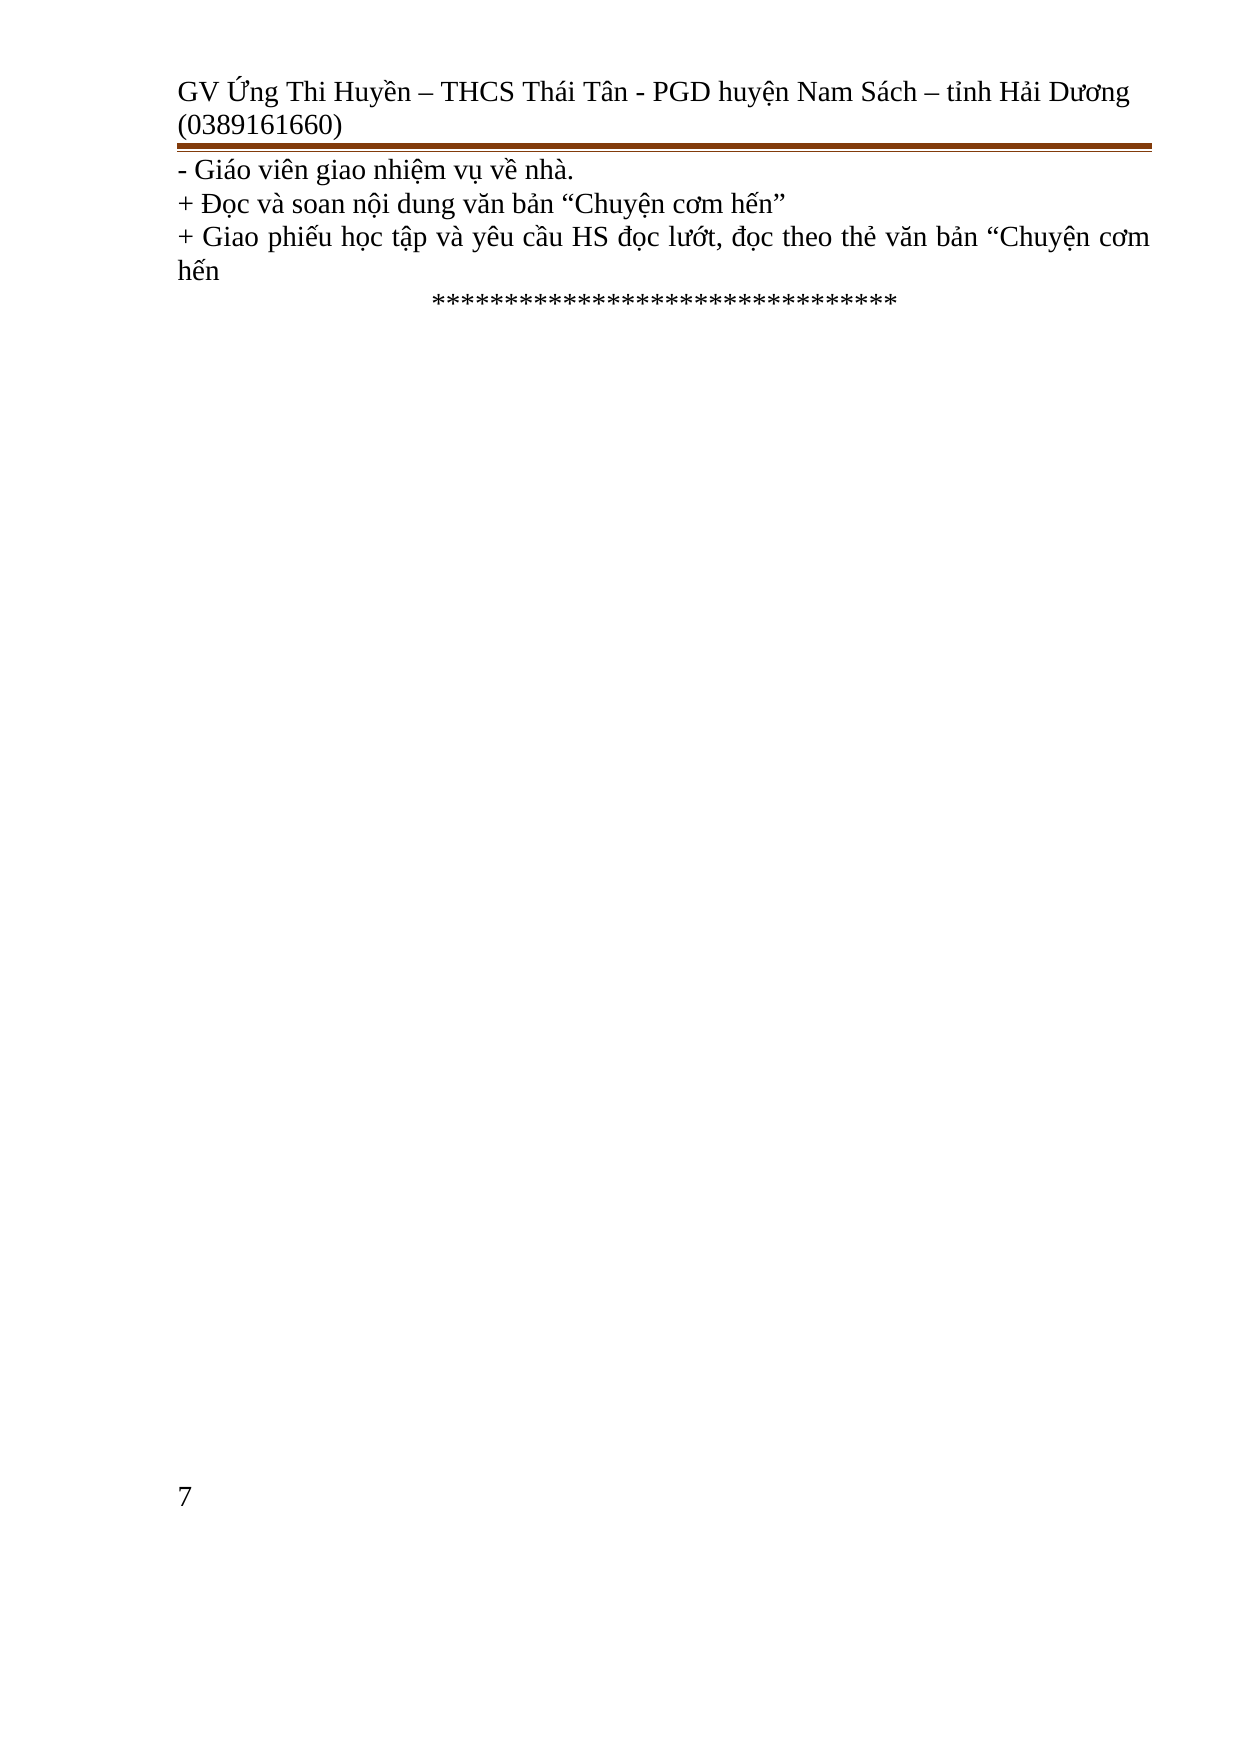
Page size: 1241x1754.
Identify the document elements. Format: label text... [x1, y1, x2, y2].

text ******************************** [177, 287, 1152, 320]
text + Đọc và soan nội dung văn bản “Chuyện cơm hến” [177, 186, 1152, 219]
text + Giao phiếu học tập và yêu cầu HS đọc lướt, đọc theo thẻ văn bản “Chuyện cơm hến [177, 219, 1152, 287]
text - Giáo viên giao nhiệm vụ về nhà. [177, 152, 1152, 186]
